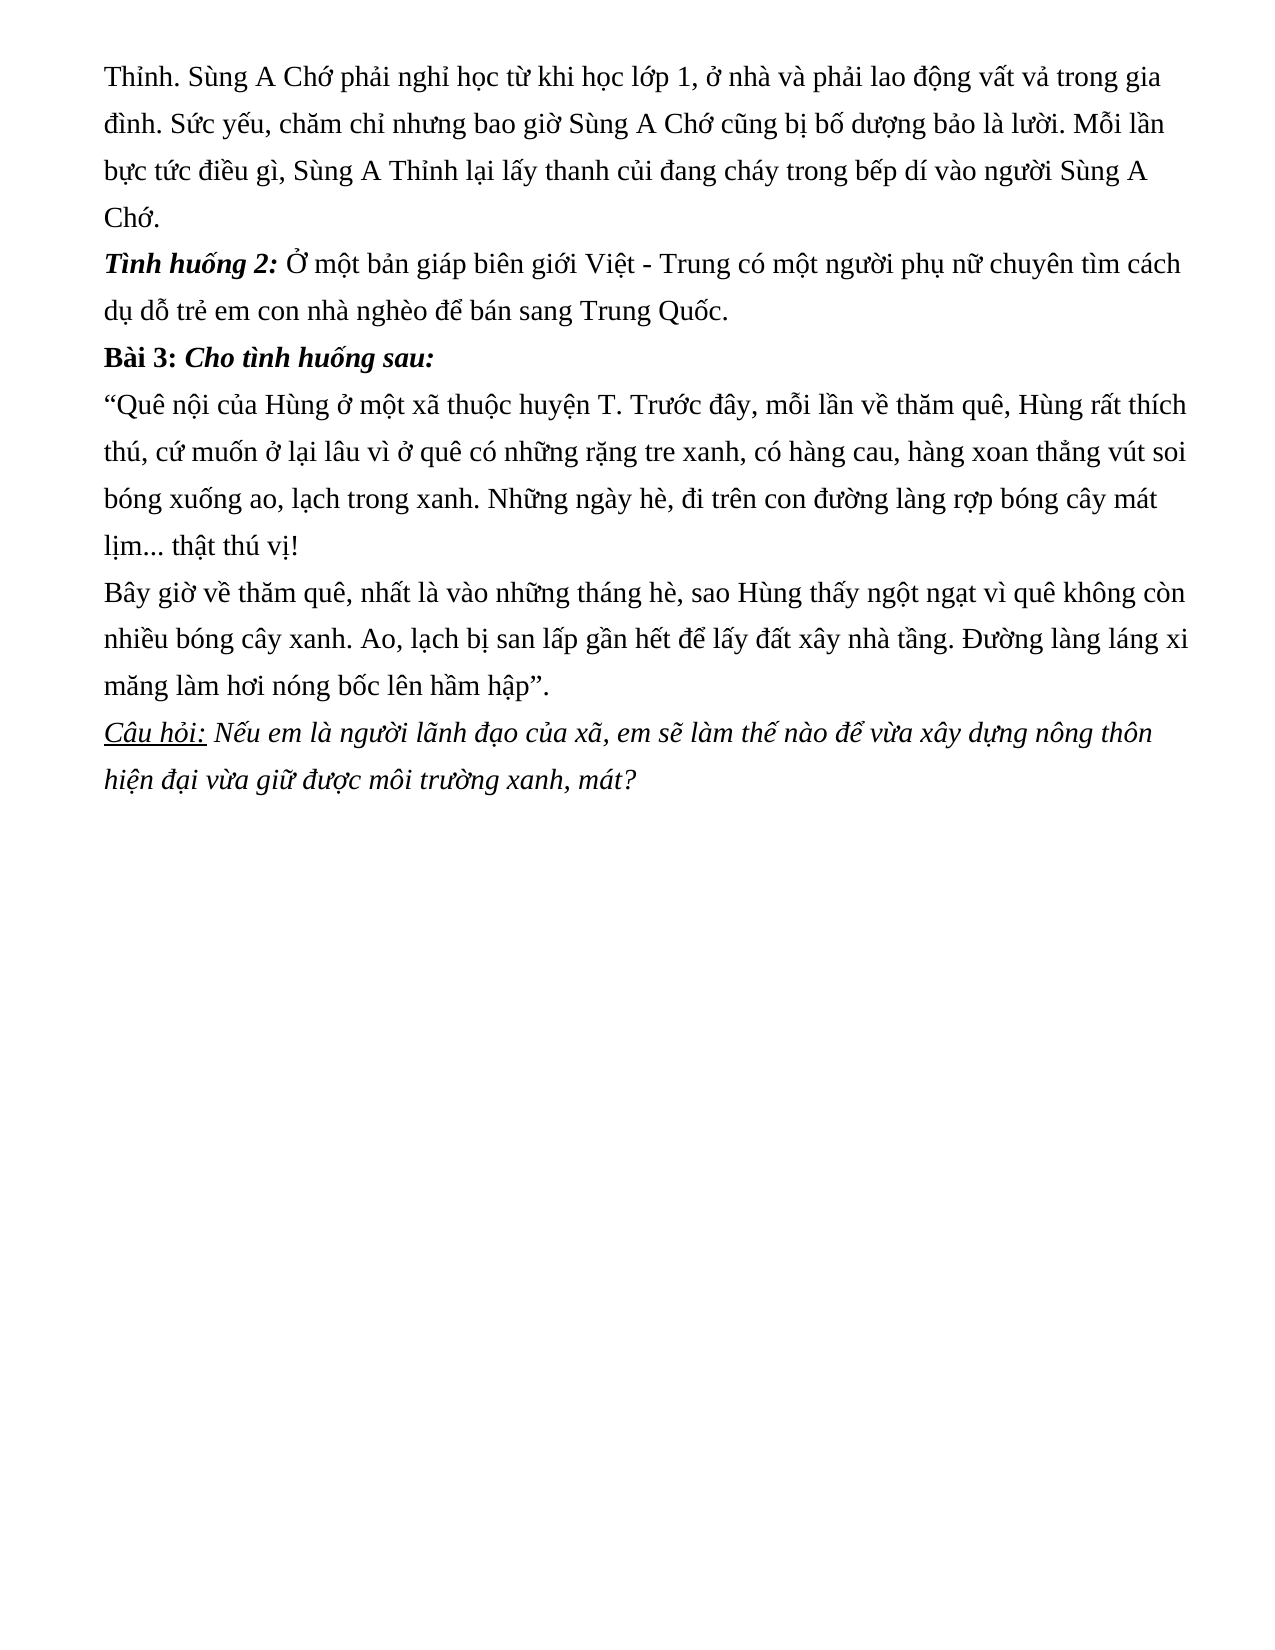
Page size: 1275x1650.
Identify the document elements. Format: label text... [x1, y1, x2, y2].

text Bây giờ về thăm quê, nhất là vào những tháng hè, sao Hùng thấy ngột ngạt vì quê không còn nhiều bóng cây xanh. Ao, lạch bị san lấp gần hết để lấy đất xây nhà tầng. Đường làng láng xi măng làm hơi nóng bốc lên hầm hập”. [103, 575, 1196, 702]
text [103, 59, 1196, 233]
text Bài 3: Cho tình huống sau: [103, 340, 1196, 374]
text Câu hỏi: Nếu em là người lãnh đạo của xã, em sẽ làm thế nào để vừa xây dựng nông thôn hiện đại vừa giữ được môi trường xanh, mát? [103, 715, 1196, 796]
text “Quê nội của Hùng ở một xã thuộc huyện T. Trước đây, mỗi lần về thăm quê, Hùng rất thích thú, cứ muốn ở lại lâu vì ở quê có những rặng tre xanh, có hàng cau, hàng xoan thẳng vút soi bóng xuống ao, lạch trong xanh. Những ngày hè, đi trên con đường làng rợp bóng cây mát lịm... thật thú vị! [103, 387, 1196, 561]
text Tình huống 2: Ở một bản giáp biên giới Việt - Trung có một người phụ nữ chuyên tìm cách dụ dỗ trẻ em con nhà nghèo để bán sang Trung Quốc. [103, 247, 1196, 327]
